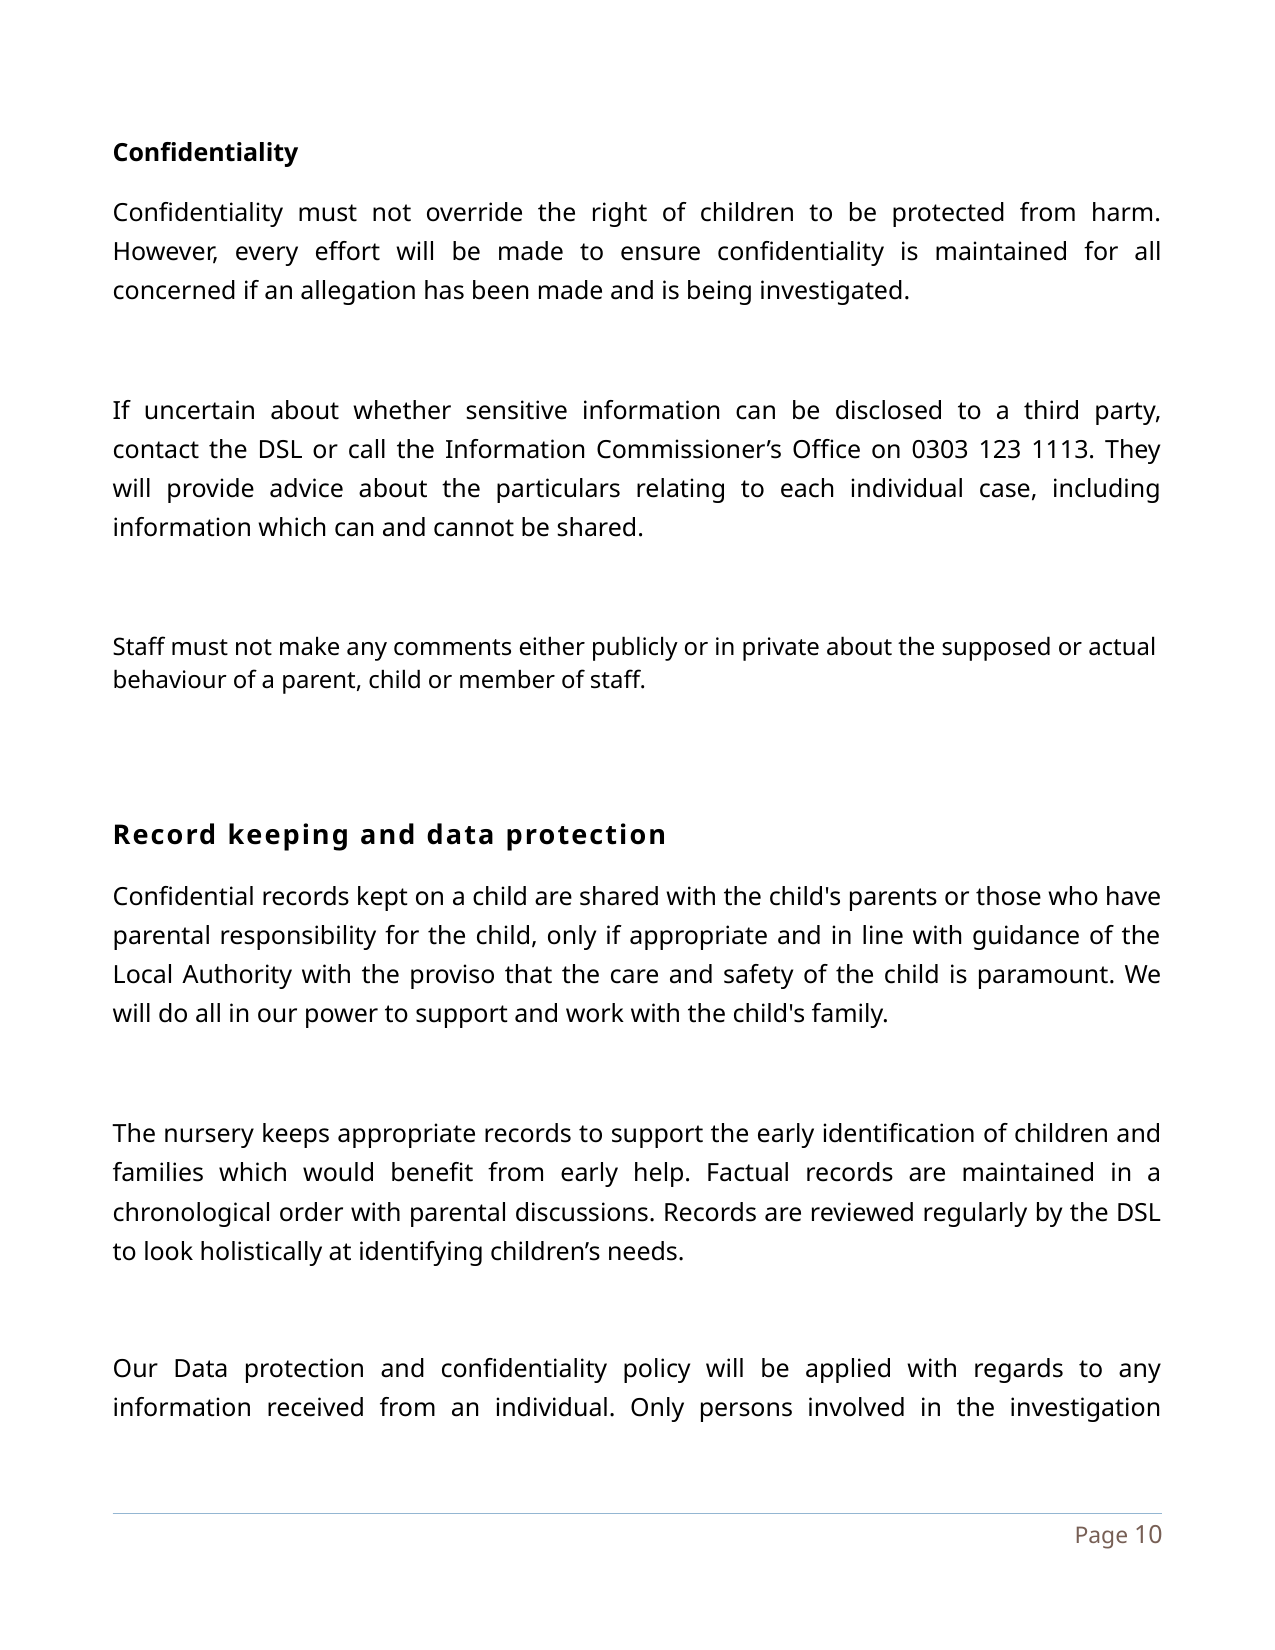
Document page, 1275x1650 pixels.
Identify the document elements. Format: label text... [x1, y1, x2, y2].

text If uncertain about whether sensitive information can be disclosed to a third party, contact the DSL or call the Information Commissioner’s Office on 0303 123 1113. They will provide advice about the particulars relating to each individual case, including information which can and cannot be shared. [112, 392, 1162, 544]
text Record keeping and data protection [112, 815, 1162, 852]
text Staff must not make any comments either publicly or in private about the supposed or actual behaviour of a parent, child or member of staff. [112, 630, 1162, 695]
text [112, 1350, 1162, 1423]
text The nursery keeps appropriate records to support the early identification of children and families which would benefit from early help. Factual records are maintained in a chronological order with parental discussions. Records are reviewed regularly by the DSL to look holistically at identifying children’s needs. [112, 1116, 1162, 1267]
text Confidential records kept on a child are shared with the child's parents or those who have parental responsibility for the child, only if appropriate and in line with guidance of the Local Authority with the proviso that the care and safety of the child is paramount. We will do all in our power to support and work with the child's family. [112, 878, 1162, 1030]
text Confidentiality [112, 134, 1162, 168]
text Confidentiality must not override the right of children to be protected from harm. However, every effort will be made to ensure confidentiality is maintained for all concerned if an allegation has been made and is being investigated. [112, 194, 1162, 307]
